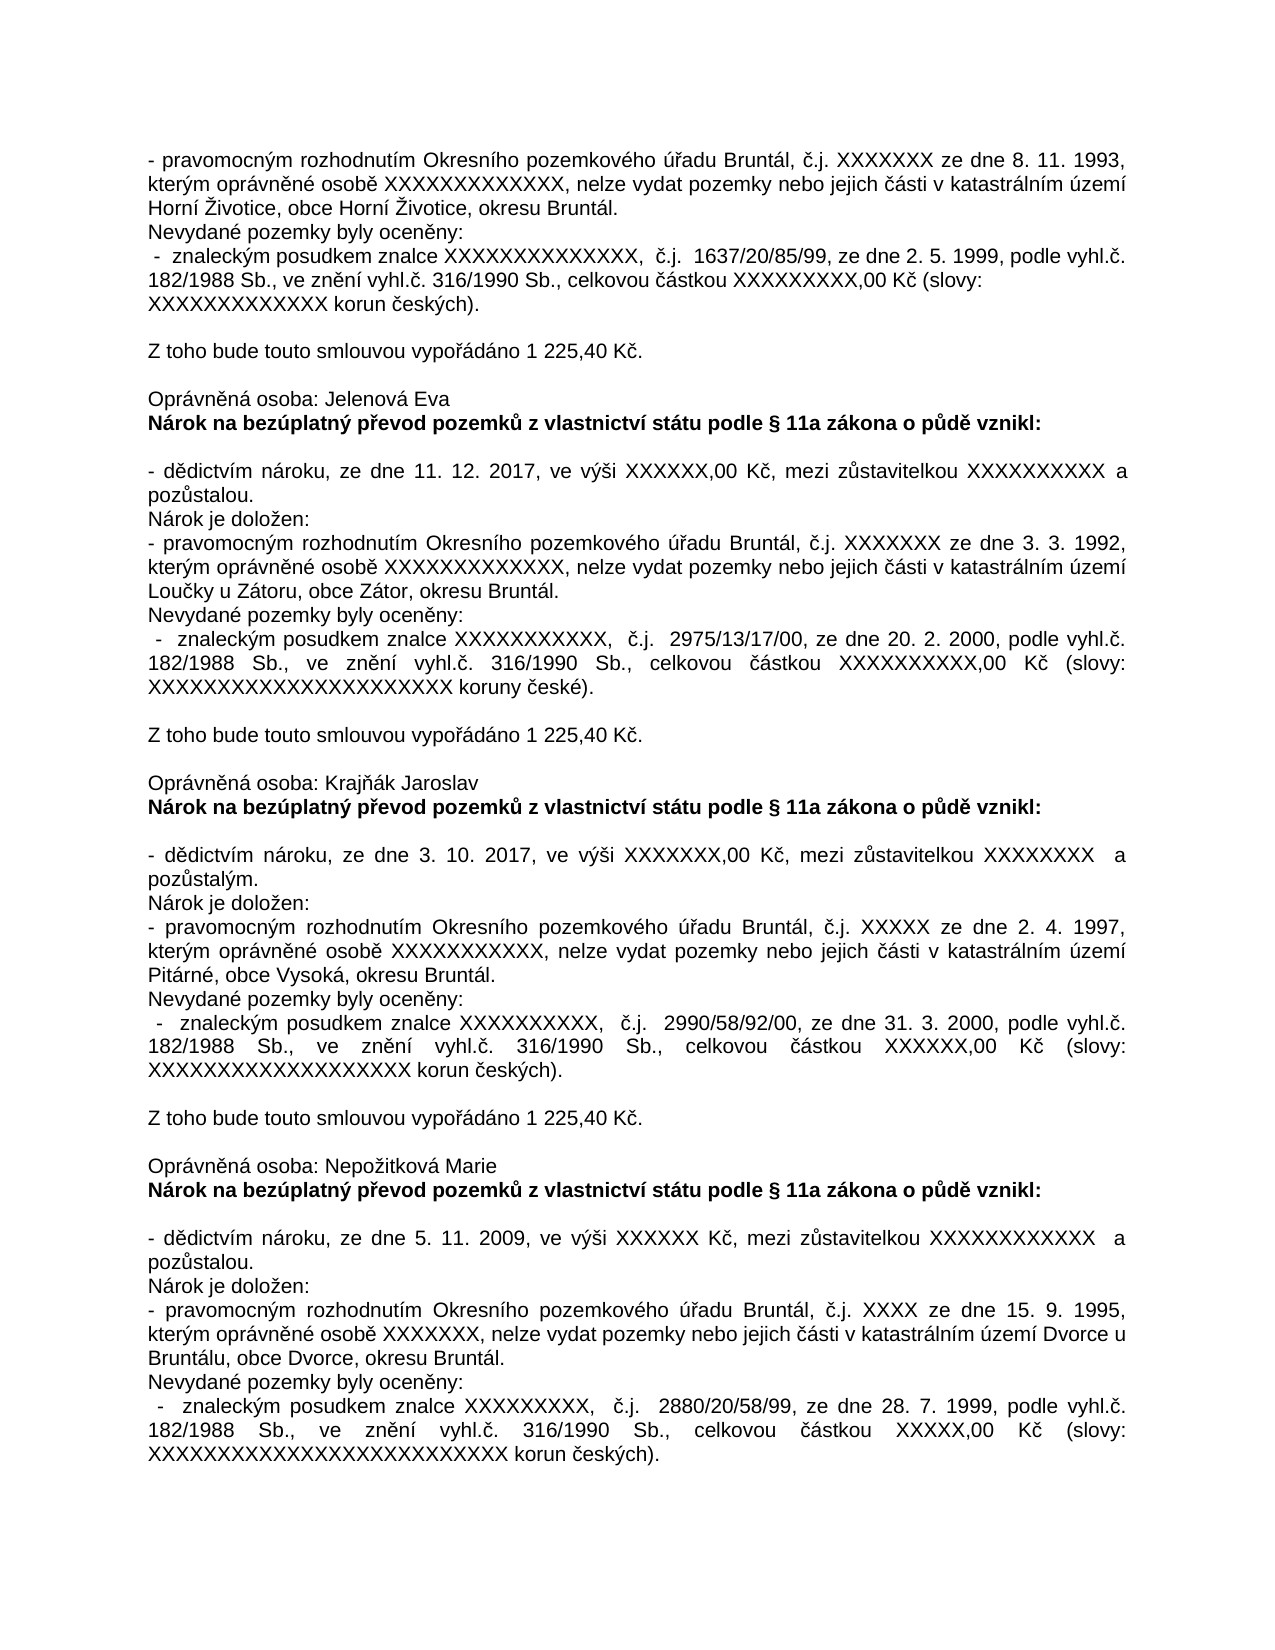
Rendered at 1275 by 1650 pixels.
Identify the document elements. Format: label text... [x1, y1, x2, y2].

text - znaleckým posudkem znalce XXXXXXXXXX, č.j. 2990/58/92/00, ze dne 31. 3. 2000, podle vyhl.č. 182/1988 Sb., ve znění vyhl.č. 316/1990 Sb., celkovou částkou XXXXXX,00 Kč (slovy: XXXXXXXXXXXXXXXXXXX korun českých). [148, 1010, 1127, 1082]
text Nárok je doložen: [148, 1274, 1127, 1298]
text Nárok je doložen: [148, 507, 1127, 531]
text - pravomocným rozhodnutím Okresního pozemkového úřadu Bruntál, č.j. XXXX ze dne 15. 9. 1995, kterým oprávněné osobě XXXXXXX, nelze vydat pozemky nebo jejich části v katastrálním území Dvorce u Bruntálu, obce Dvorce, okresu Bruntál. [148, 1298, 1127, 1370]
text - dědictvím nároku, ze dne 5. 11. 2009, ve výši XXXXXX Kč, mezi zůstavitelkou XXXXXXXXXXXX a pozůstalou. [148, 1226, 1127, 1274]
text Nevydané pozemky byly oceněny: [148, 986, 1127, 1010]
text Nevydané pozemky byly oceněny: [148, 603, 1127, 627]
text - pravomocným rozhodnutím Okresního pozemkového úřadu Bruntál, č.j. XXXXXXX ze dne 8. 11. 1993, kterým oprávněné osobě XXXXXXXXXXXXX, nelze vydat pozemky nebo jejich části v katastrálním území Horní Životice, obce Horní Životice, okresu Bruntál. [148, 148, 1127, 219]
text Nárok je doložen: [148, 891, 1127, 914]
text Nevydané pozemky byly oceněny: [148, 219, 1127, 243]
text - znaleckým posudkem znalce XXXXXXXXX, č.j. 2880/20/58/99, ze dne 28. 7. 1999, podle vyhl.č. 182/1988 Sb., ve znění vyhl.č. 316/1990 Sb., celkovou částkou XXXXX,00 Kč (slovy: XXXXXXXXXXXXXXXXXXXXXXXXXX korun českých). [148, 1394, 1127, 1466]
text - pravomocným rozhodnutím Okresního pozemkového úřadu Bruntál, č.j. XXXXXXX ze dne 3. 3. 1992, kterým oprávněné osobě XXXXXXXXXXXXX, nelze vydat pozemky nebo jejich části v katastrálním území Loučky u Zátoru, obce Zátor, okresu Bruntál. [148, 531, 1127, 603]
text Oprávněná osoba: Krajňák Jaroslav [148, 771, 1127, 794]
text Z toho bude touto smlouvou vypořádáno 1 225,40 Kč. [148, 339, 1127, 363]
text Z toho bude touto smlouvou vypořádáno 1 225,40 Kč. [148, 1106, 1127, 1130]
text Nevydané pozemky byly oceněny: [148, 1370, 1127, 1394]
text Nárok na bezúplatný převod pozemků z vlastnictví státu podle § 11a zákona o půdě vznikl: [148, 1178, 1127, 1202]
text Z toho bude touto smlouvou vypořádáno 1 225,40 Kč. [148, 723, 1127, 747]
text - znaleckým posudkem znalce XXXXXXXXXXXXXX, č.j. 1637/20/85/99, ze dne 2. 5. 1999, podle vyhl.č. 182/1988 Sb., ve znění vyhl.č. 316/1990 Sb., celkovou částkou XXXXXXXXX,00 Kč (slovy: XXXXXXXXXXXXX korun českých). [148, 243, 1127, 315]
text Nárok na bezúplatný převod pozemků z vlastnictví státu podle § 11a zákona o půdě vznikl: [148, 411, 1127, 435]
text - znaleckým posudkem znalce XXXXXXXXXXX, č.j. 2975/13/17/00, ze dne 20. 2. 2000, podle vyhl.č. 182/1988 Sb., ve znění vyhl.č. 316/1990 Sb., celkovou částkou XXXXXXXXXX,00 Kč (slovy: XXXXXXXXXXXXXXXXXXXXXX koruny české). [148, 627, 1127, 699]
text - dědictvím nároku, ze dne 3. 10. 2017, ve výši XXXXXXX,00 Kč, mezi zůstavitelkou XXXXXXXX a pozůstalým. [148, 843, 1127, 891]
text Oprávněná osoba: Nepožitková Marie [148, 1154, 1127, 1178]
text - dědictvím nároku, ze dne 11. 12. 2017, ve výši XXXXXX,00 Kč, mezi zůstavitelkou XXXXXXXXXX a pozůstalou. [148, 459, 1127, 507]
text Nárok na bezúplatný převod pozemků z vlastnictví státu podle § 11a zákona o půdě vznikl: [148, 794, 1127, 818]
text - pravomocným rozhodnutím Okresního pozemkového úřadu Bruntál, č.j. XXXXX ze dne 2. 4. 1997, kterým oprávněné osobě XXXXXXXXXXX, nelze vydat pozemky nebo jejich části v katastrálním území Pitárné, obce Vysoká, okresu Bruntál. [148, 914, 1127, 986]
text Oprávněná osoba: Jelenová Eva [148, 387, 1127, 411]
